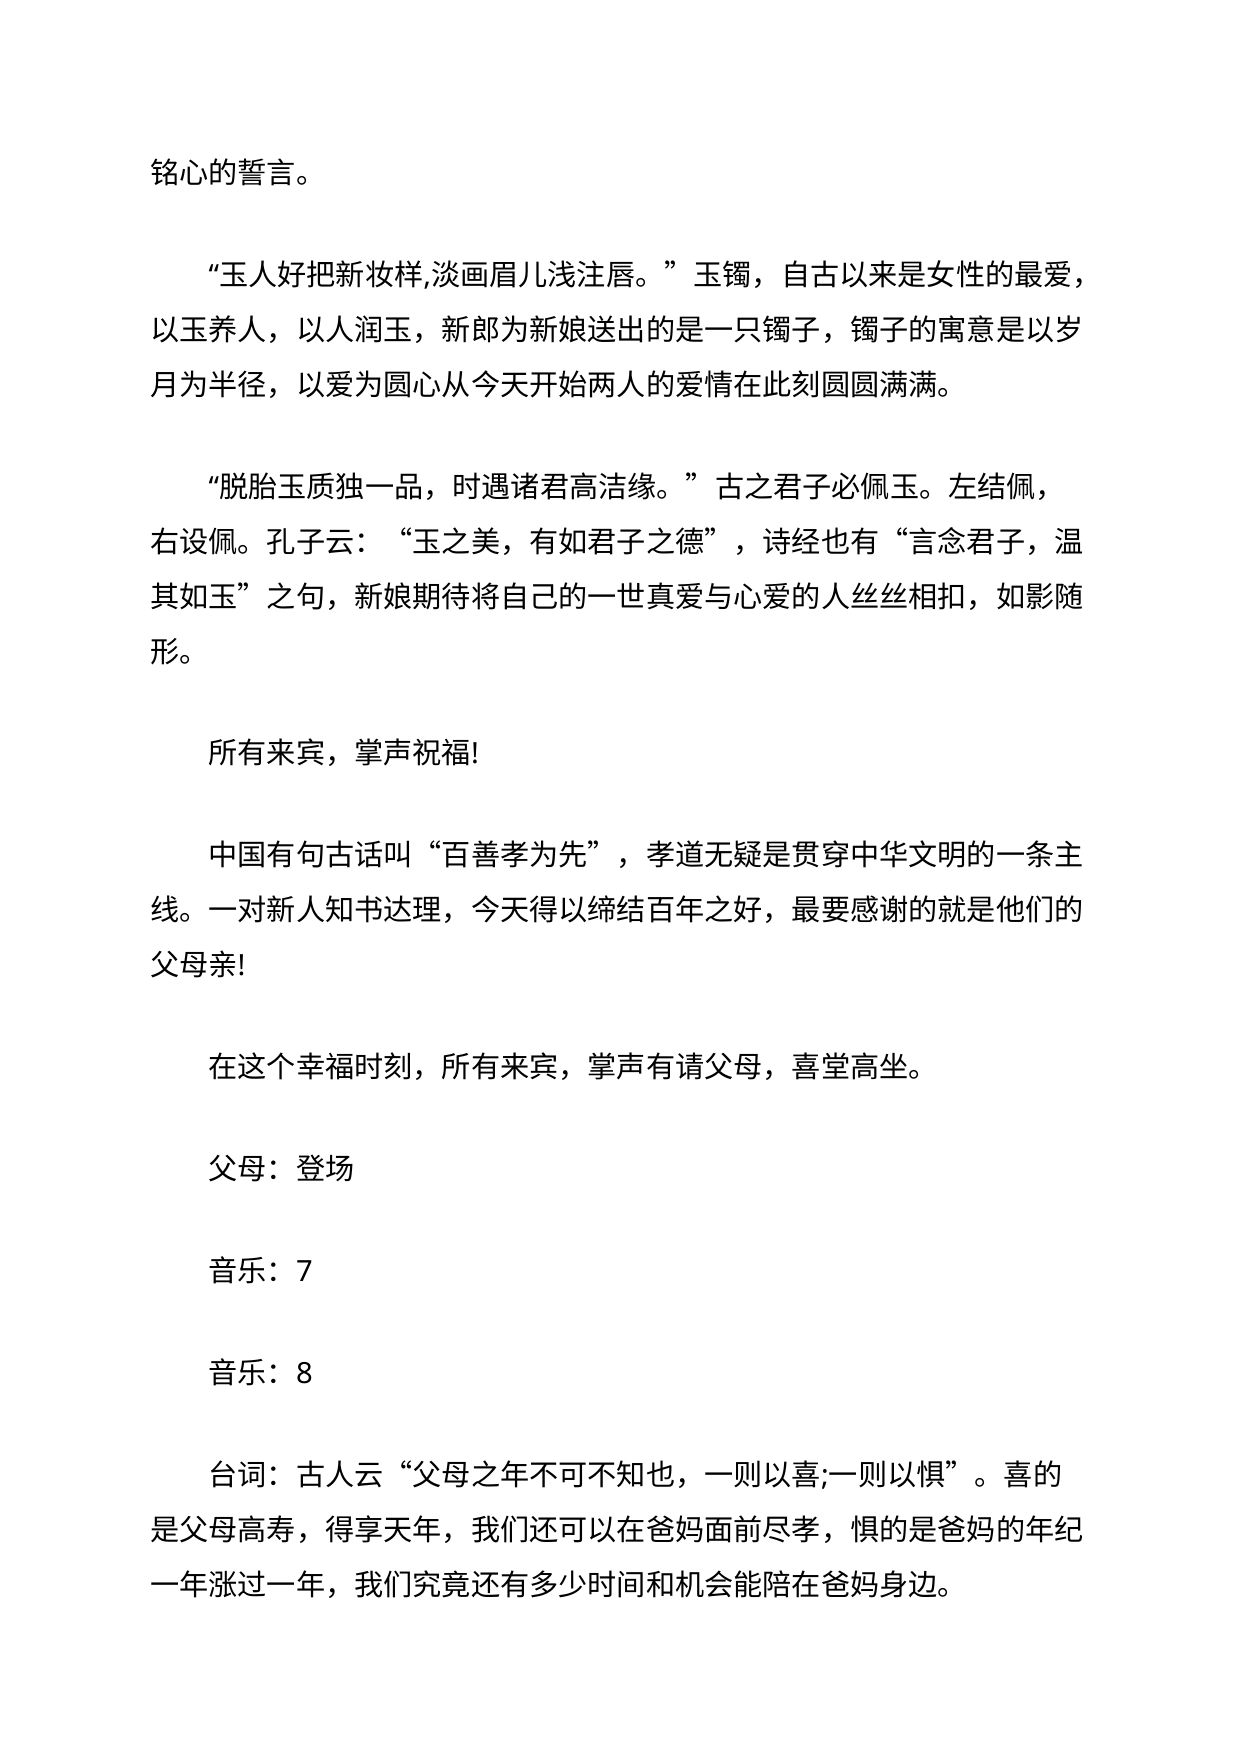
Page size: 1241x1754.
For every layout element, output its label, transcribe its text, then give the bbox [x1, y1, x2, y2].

text 音乐：7 [150, 1247, 1090, 1290]
text 中国有句古话叫“百善孝为先”，孝道无疑是贯穿中华文明的一条主线。一对新人知书达理，今天得以缔结百年之好，最要感谢的就是他们的父母亲! [150, 832, 1090, 984]
text 音乐：8 [150, 1349, 1090, 1392]
text “玉人好把新妆样,淡画眉儿浅注唇。”玉镯，自古以来是女性的最爱，以玉养人，以人润玉，新郎为新娘送出的是一只镯子，镯子的寓意是以岁月为半径，以爱为圆心从今天开始两人的爱情在此刻圆圆满满。 [150, 252, 1090, 404]
text “脱胎玉质独一品，时遇诸君高洁缘。”古之君子必佩玉。左结佩，右设佩。孔子云：“玉之美，有如君子之德”，诗经也有“言念君子，温其如玉”之句，新娘期待将自己的一世真爱与心爱的人丝丝相扣，如影随形。 [150, 463, 1090, 671]
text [150, 150, 1090, 192]
text 父母：登场 [150, 1146, 1090, 1188]
text 在这个幸福时刻，所有来宾，掌声有请父母，喜堂高坐。 [150, 1044, 1090, 1086]
text 所有来宾，掌声祝福! [150, 730, 1090, 772]
text 台词：古人云“父母之年不可不知也，一则以喜;一则以惧”。喜的是父母高寿，得享天年，我们还可以在爸妈面前尽孝，惧的是爸妈的年纪一年涨过一年，我们究竟还有多少时间和机会能陪在爸妈身边。 [150, 1451, 1090, 1603]
